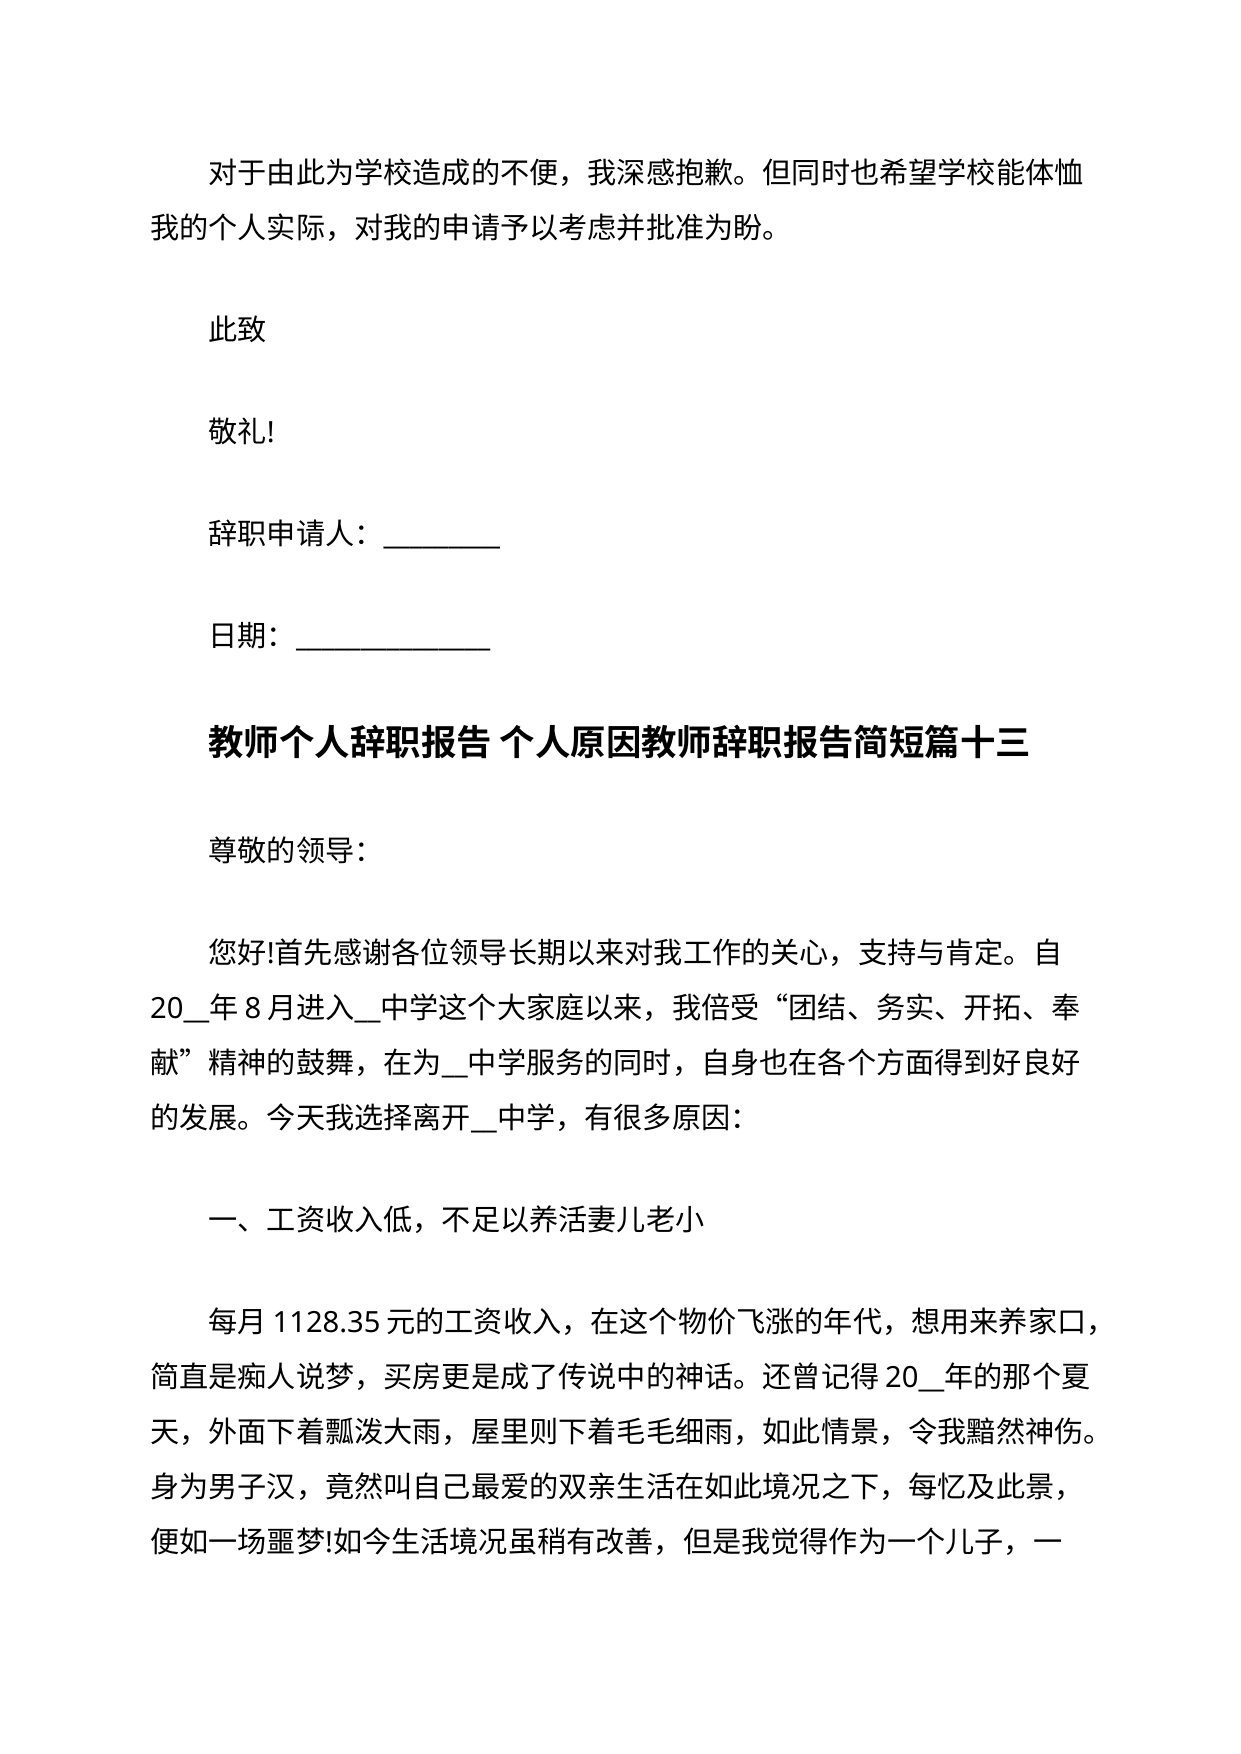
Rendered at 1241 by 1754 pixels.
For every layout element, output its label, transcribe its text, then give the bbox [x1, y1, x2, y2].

text 尊敬的领导： [150, 828, 1090, 870]
text 一、工资收入低，不足以养活妻儿老小 [150, 1197, 1090, 1239]
text 教师个人辞职报告 个人原因教师辞职报告简短篇十三 [150, 714, 1090, 766]
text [150, 1298, 1090, 1561]
text 辞职申请人：_________ [150, 510, 1090, 553]
text 您好!首先感谢各位领导长期以来对我工作的关心，支持与肯定。自20__年8月进入__中学这个大家庭以来，我倍受“团结、务实、开拓、奉献”精神的鼓舞，在为__中学服务的同时，自身也在各个方面得到好良好的发展。今天我选择离开__中学，有很多原因： [150, 929, 1090, 1137]
text 对于由此为学校造成的不便，我深感抱歉。但同时也希望学校能体恤我的个人实际，对我的申请予以考虑并批准为盼。 [150, 150, 1090, 247]
text 日期：_______________ [150, 612, 1090, 655]
text 此致 [150, 307, 1090, 349]
text 敬礼! [150, 408, 1090, 451]
